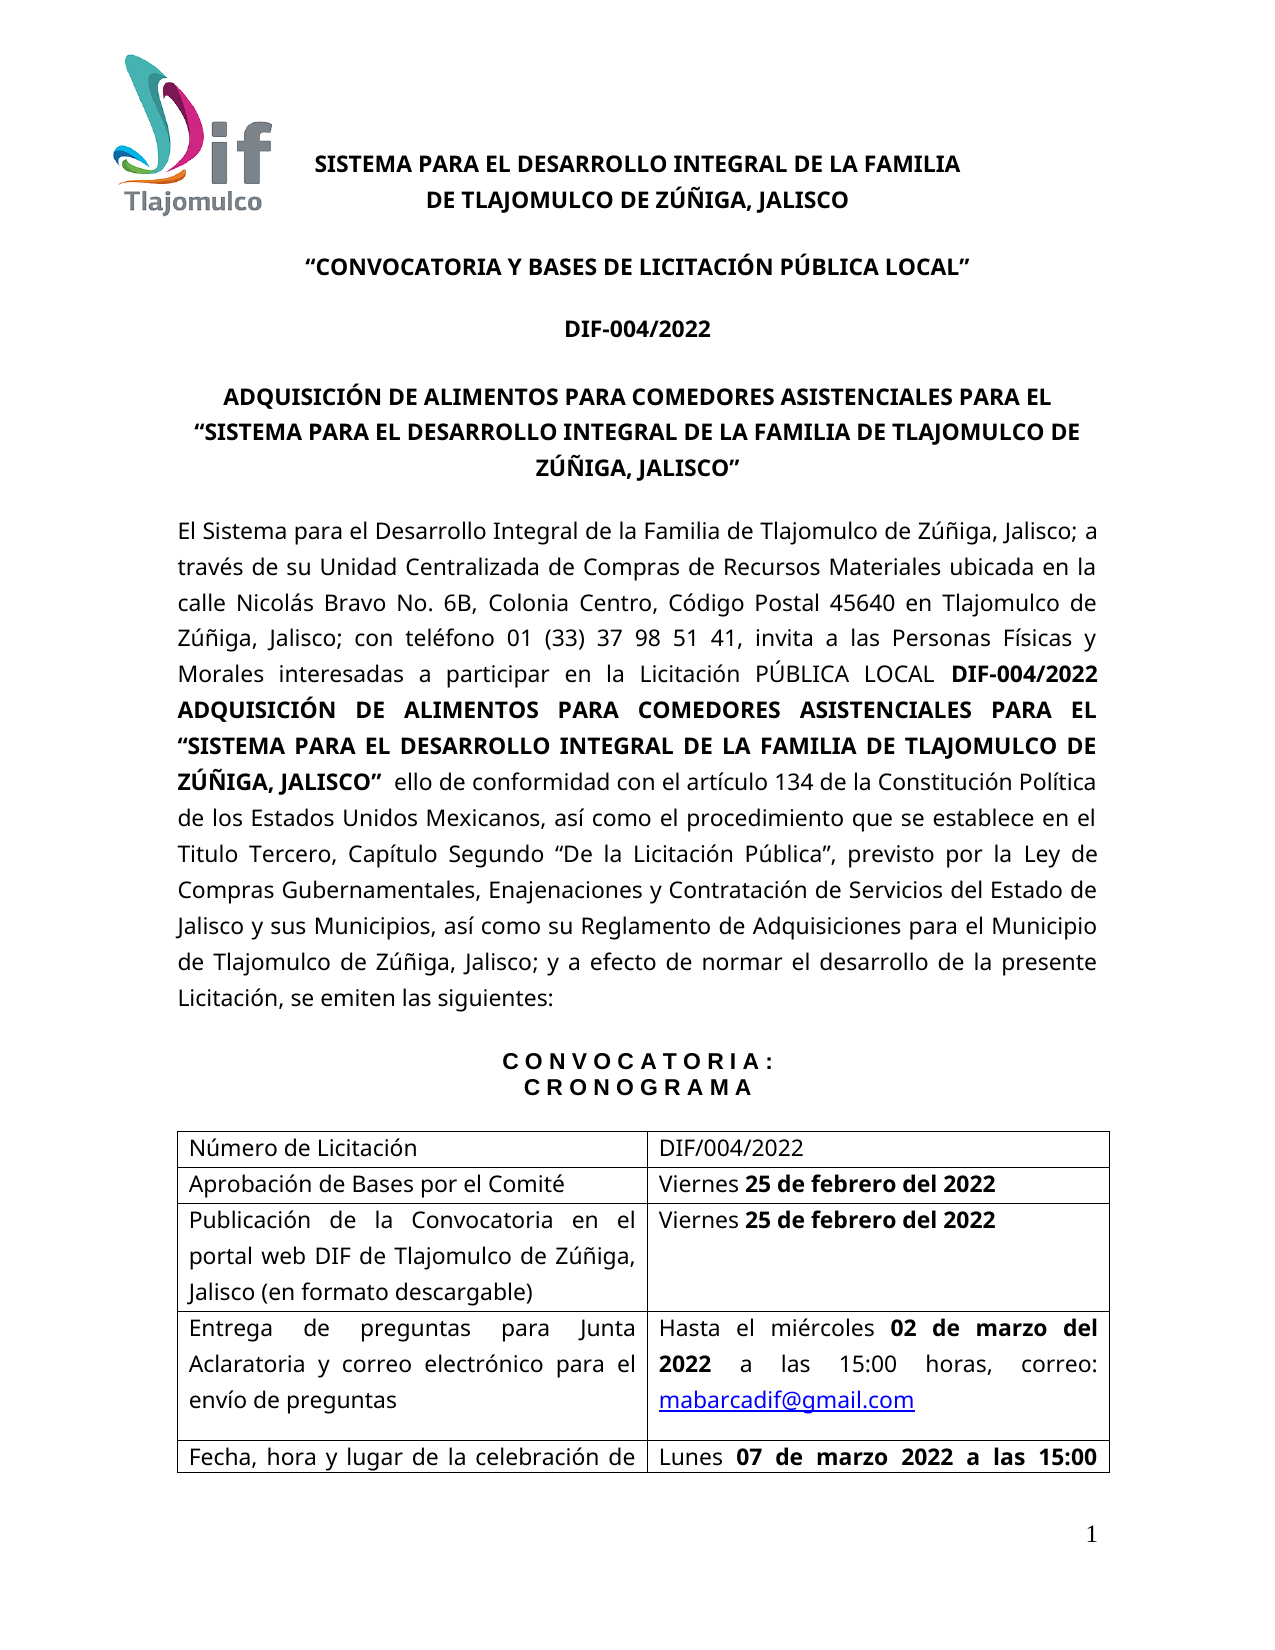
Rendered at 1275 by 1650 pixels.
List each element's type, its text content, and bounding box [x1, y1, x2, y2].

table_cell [178, 1441, 647, 1472]
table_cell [648, 1441, 1109, 1472]
text CONVOCATORIA: [177, 1048, 1098, 1074]
text CRONOGRAMA [177, 1074, 1098, 1101]
table_cell Viernes 25 de febrero del 2022 [648, 1168, 1109, 1203]
picture [75, 19, 309, 252]
table_cell Aprobación de Bases por el Comité [178, 1168, 647, 1203]
text “CONVOCATORIA Y BASES DE LICITACIÓN PÚBLICA LOCAL” [177, 251, 1098, 282]
table_header Número de Licitación [178, 1132, 647, 1167]
text El Sistema para el Desarrollo Integral de la Familia de Tlajomulco de Zúñiga, Jalisco; a través de su Unidad Centralizada de Compras de Recursos Materiales ubicada en la calle Nicolás Bravo No. 6B, Colonia Centro, Código Postal 45640 en Tlajomulco de Zúñiga, Jalisco; con teléfono 01 (33) 37 98 51 41, invita a las Personas Físicas y Morales interesadas a participar en la Licitación PÚBLICA LOCAL DIF-004/2022 ADQUISICIÓN DE ALIMENTOS PARA COMEDORES ASISTENCIALES PARA EL “SISTEMA PARA EL DESARROLLO INTEGRAL DE LA FAMILIA DE TLAJOMULCO DE ZÚÑIGA, JALISCO” ello de conformidad con el artículo 134 de la Constitución Política de los Estados Unidos Mexicanos, así como el procedimiento que se establece en el Titulo Tercero, Capítulo Segundo “De la Licitación Pública”, previsto por la Ley de Compras Gubernamentales, Enajenaciones y Contratación de Servicios del Estado de Jalisco y sus Municipios, así como su Reglamento de Adquisiciones para el Municipio de Tlajomulco de Zúñiga, Jalisco; y a efecto de normar el desarrollo de la presente Licitación, se emiten las siguientes: [177, 514, 1098, 1013]
text DIF-004/2022 [177, 313, 1098, 344]
text SISTEMA PARA EL DESARROLLO INTEGRAL DE LA FAMILIA [177, 148, 1098, 179]
text ADQUISICIÓN DE ALIMENTOS PARA COMEDORES ASISTENCIALES PARA EL “SISTEMA PARA EL DESARROLLO INTEGRAL DE LA FAMILIA DE TLAJOMULCO DE ZÚÑIGA, JALISCO” [177, 380, 1098, 483]
table_cell Hasta el miércoles 02 de marzo del 2022 a las 15:00 horas, correo: mabarcadif@gmail.com [648, 1312, 1109, 1440]
text DE TLAJOMULCO DE ZÚÑIGA, JALISCO [177, 183, 1098, 215]
table_header DIF/004/2022 [648, 1132, 1109, 1167]
table_cell Publicación de la Convocatoria en el portal web DIF de Tlajomulco de Zúñiga, Jalisco (en formato descargable) [178, 1204, 647, 1311]
table_cell Entrega de preguntas para Junta Aclaratoria y correo electrónico para el envío de preguntas [178, 1312, 647, 1440]
table_cell Viernes 25 de febrero del 2022 [648, 1204, 1109, 1311]
